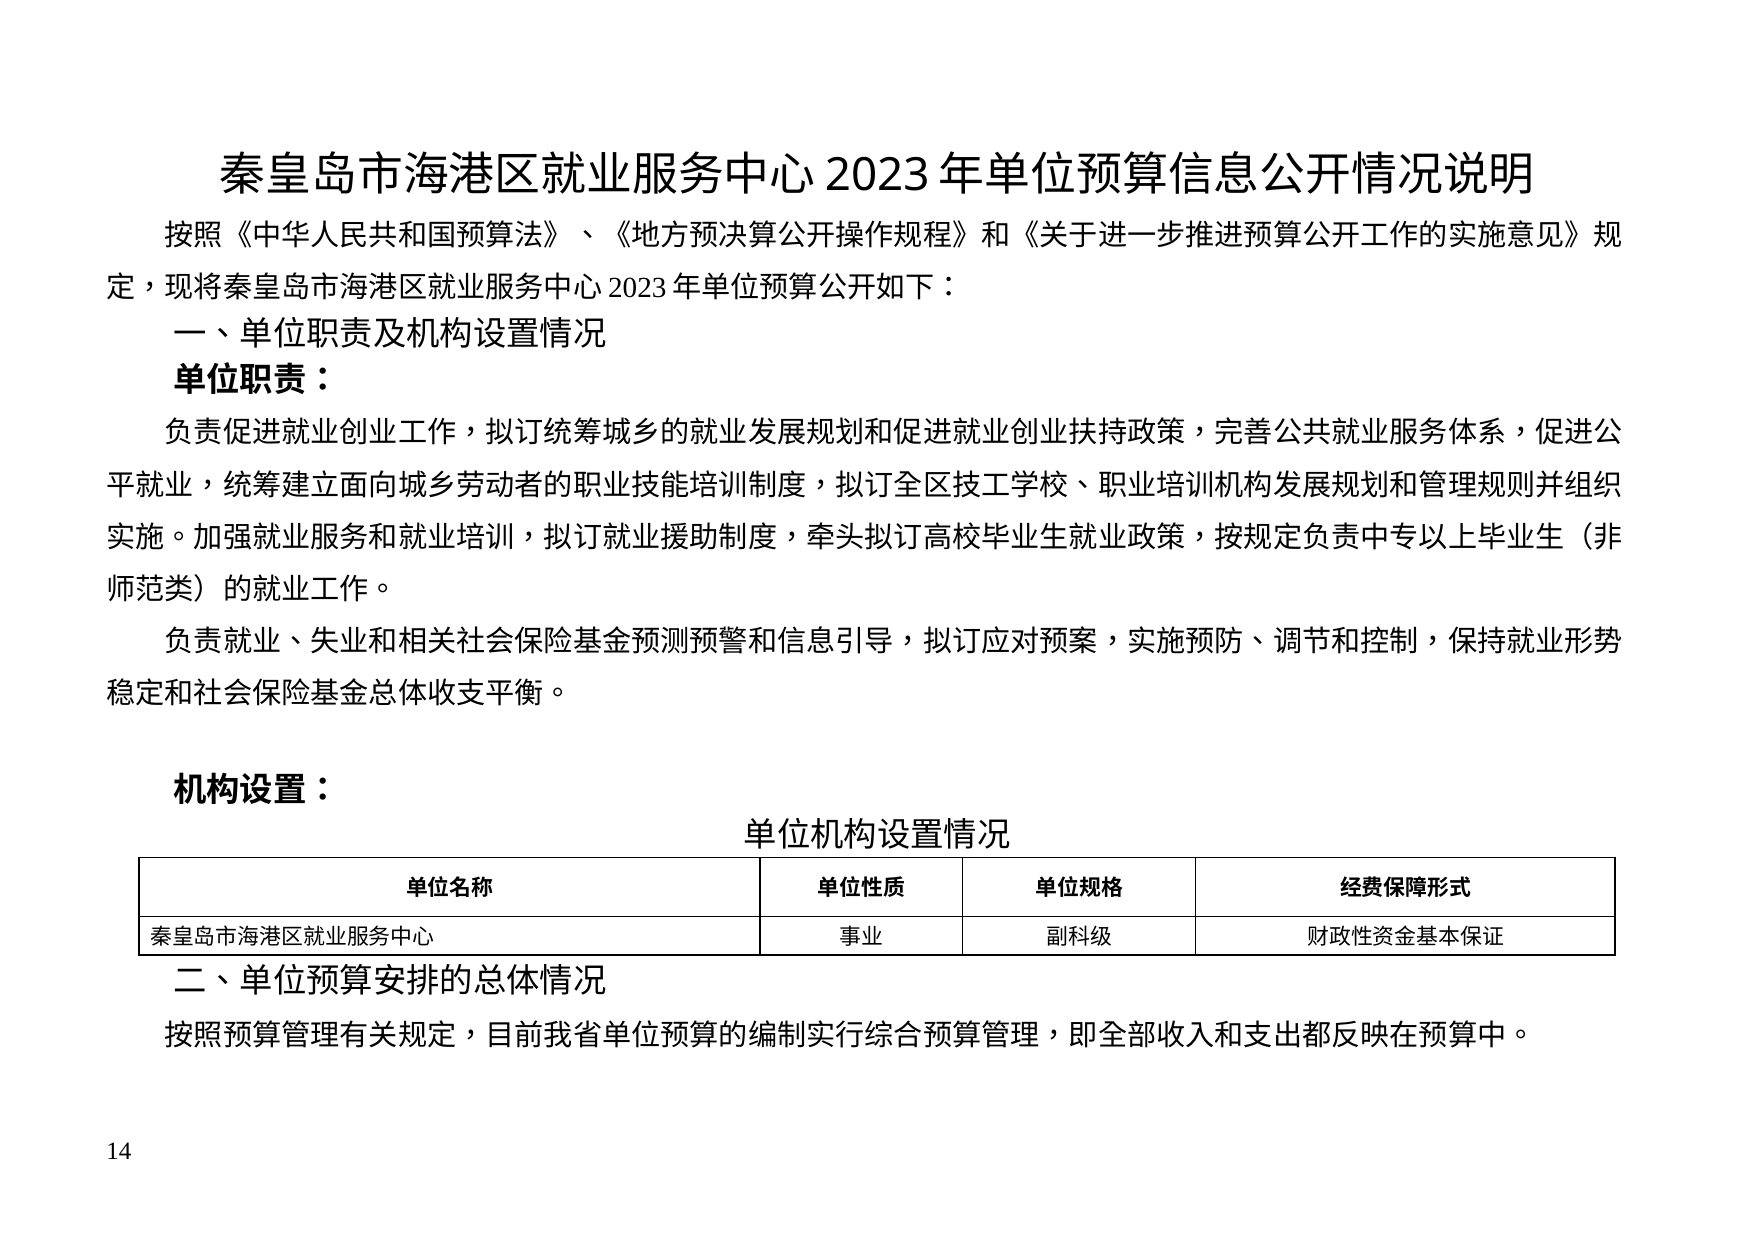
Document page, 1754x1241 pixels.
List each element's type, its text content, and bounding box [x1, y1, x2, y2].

text 机构设置： [106, 766, 1648, 811]
table_cell 秦皇岛市海港区就业服务中心 [140, 917, 759, 954]
text 秦皇岛市海港区就业服务中心2023年单位预算信息公开情况说明 [106, 142, 1648, 204]
table_cell 事业 [761, 917, 962, 954]
text 单位职责： [106, 356, 1648, 401]
table_header 单位名称 [140, 858, 759, 916]
text 二、单位预算安排的总体情况 [106, 957, 1648, 1002]
text 单位机构设置情况 [106, 811, 1648, 857]
table_cell 财政性资金基本保证 [1196, 917, 1614, 954]
text 负责促进就业创业工作，拟订统筹城乡的就业发展规划和促进就业创业扶持政策，完善公共就业服务体系，促进公平就业，统筹建立面向城乡劳动者的职业技能培训制度，拟订全区技工学校、职业培训机构发展规划和管理规则并组织实施。加强就业服务和就业培训，拟订就业援助制度，牵头拟订高校毕业生就业政策，按规定负责中专以上毕业生（非师范类）的就业工作。 [106, 401, 1648, 609]
text 负责就业、失业和相关社会保险基金预测预警和信息引导，拟订应对预案，实施预防、调节和控制，保持就业形势稳定和社会保险基金总体收支平衡。 [106, 609, 1648, 714]
text 按照《中华人民共和国预算法》、《地方预决算公开操作规程》和《关于进一步推进预算公开工作的实施意见》规定，现将秦皇岛市海港区就业服务中心2023年单位预算公开如下： [106, 204, 1648, 308]
table_header 经费保障形式 [1196, 858, 1614, 916]
table_header 单位性质 [761, 858, 962, 916]
text 一、单位职责及机构设置情况 [106, 309, 1648, 355]
text 按照预算管理有关规定，目前我省单位预算的编制实行综合预算管理，即全部收入和支出都反映在预算中。 [106, 1003, 1648, 1055]
table_header 单位规格 [963, 858, 1195, 916]
table_cell 副科级 [963, 917, 1195, 954]
